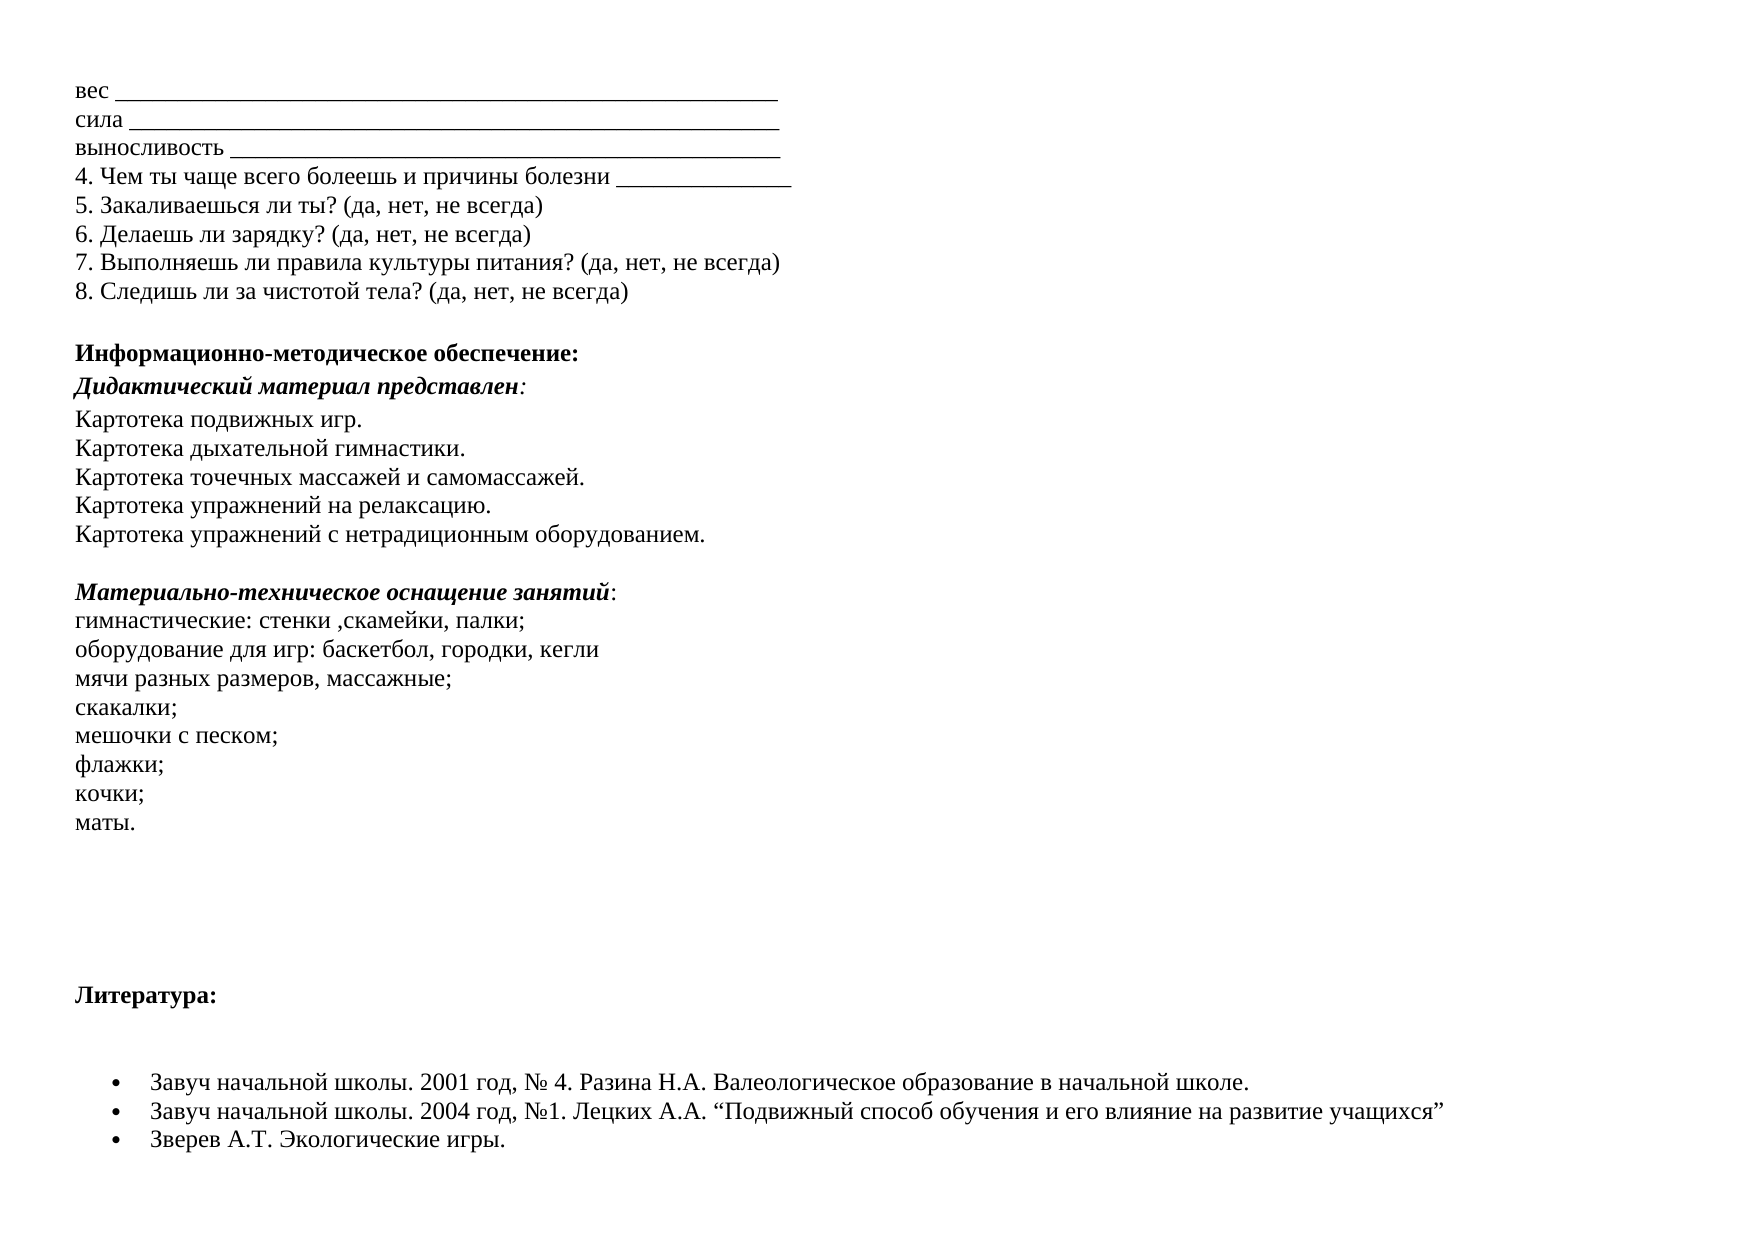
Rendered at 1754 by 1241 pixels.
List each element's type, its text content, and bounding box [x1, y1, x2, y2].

text гимнастические: стенки ,скамейки, палки; [75, 605, 1679, 634]
text Картотека дыхательной гимнастики. [75, 433, 1679, 462]
text мячи разных размеров, массажные; [75, 663, 1679, 692]
text Картотека подвижных игр. [75, 404, 1679, 433]
text кочки; [75, 778, 1679, 807]
text скакалки; [75, 692, 1679, 720]
text Литература: [75, 980, 1679, 1009]
list Информационно-методическое обеспечение: [75, 338, 1679, 367]
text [75, 75, 1679, 305]
text Картотека упражнений с нетрадиционным оборудованием. [75, 519, 1679, 548]
list Дидактический материал представлен: [75, 371, 1679, 400]
list Завуч начальной школы. 2004 год, №1. Лецких А.А. “Подвижный способ обучения и его влияние на развитие учащихся” [112, 1096, 1679, 1124]
text Картотека упражнений на релаксацию. [75, 490, 1679, 519]
text флажки; [75, 749, 1679, 778]
list Завуч начальной школы. 2001 год, № 4. Разина Н.А. Валеологическое образование в начальной школе. [112, 1067, 1679, 1096]
text мешочки с песком; [75, 720, 1679, 749]
text оборудование для игр: баскетбол, городки, кегли [75, 634, 1679, 663]
list Зверев А.Т. Экологические игры. [112, 1124, 1679, 1153]
text маты. [75, 807, 1679, 835]
text Материально-техническое оснащение занятий: [75, 577, 1679, 605]
text Картотека точечных массажей и самомассажей. [75, 462, 1679, 490]
